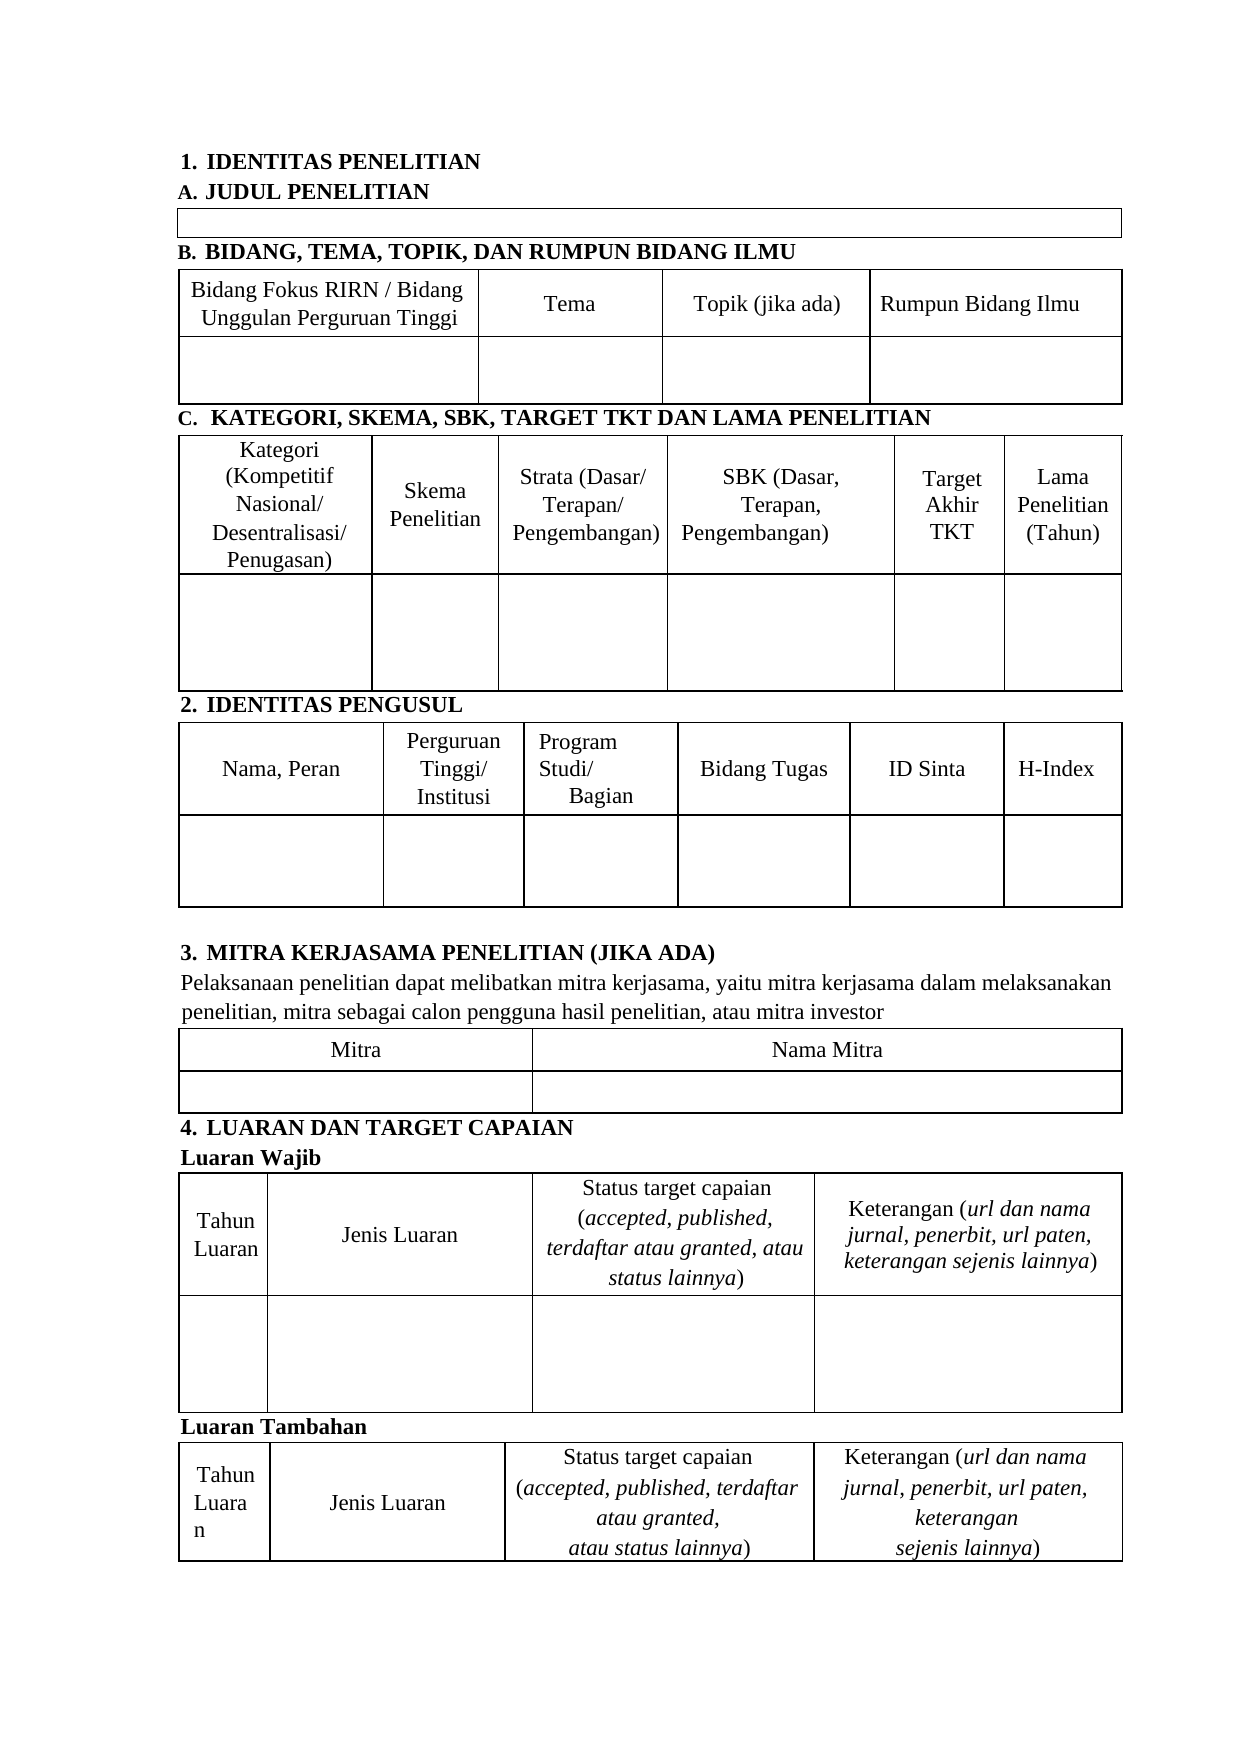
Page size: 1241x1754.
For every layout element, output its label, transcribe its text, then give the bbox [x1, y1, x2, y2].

subtitle KATEGORI, SKEMA, SBK, TARGET TKT DAN LAMA PENELITIAN [177, 404, 1116, 431]
table_header Lama Penelitian (Tahun) [1005, 436, 1121, 573]
table_cell [851, 816, 1003, 906]
table_header Status target capaian (accepted, published, terdaftar atau granted, atau status lainnya) [533, 1174, 814, 1295]
subtitle JUDUL PENELITIAN [177, 178, 1116, 204]
table_header Tahun Luaran [180, 1174, 267, 1295]
text Luaran Wajib [180, 1144, 1122, 1170]
table_cell [679, 816, 849, 906]
table_cell [668, 575, 894, 690]
table_cell [1005, 575, 1121, 690]
table_header Jenis Luaran [271, 1443, 504, 1560]
table_header Kategori (Kompetitif Nasional/ Desentralisasi/ Penugasan) [180, 436, 371, 573]
table_cell [871, 337, 1121, 403]
list IDENTITAS PENELITIAN [180, 148, 1122, 174]
table_cell [180, 1296, 267, 1412]
table_cell [268, 1296, 532, 1412]
table_header Tahun Luaran [180, 1443, 269, 1560]
text Luaran Tambahan [180, 1413, 1122, 1440]
table_header H-Index [1005, 723, 1121, 814]
table_cell [180, 337, 478, 403]
table_header Perguruan Tinggi/ Institusi [384, 723, 523, 814]
subtitle BIDANG, TEMA, TOPIK, DAN RUMPUN BIDANG ILMU [177, 238, 1116, 264]
list IDENTITAS PENGUSUL [180, 692, 1122, 718]
table_header Topik (jika ada) [663, 270, 869, 336]
table_cell [815, 1296, 1121, 1412]
table_cell [1005, 816, 1121, 906]
table_cell [533, 1072, 1121, 1112]
table_header [178, 209, 1121, 237]
table_header Bidang Fokus RIRN / Bidang Unggulan Perguruan Tinggi [180, 270, 478, 336]
table_cell [180, 816, 383, 906]
table_header Mitra [180, 1029, 532, 1070]
table_cell [180, 1072, 532, 1112]
table_cell [373, 575, 498, 690]
table_header [600, 270, 662, 336]
table_cell [533, 1296, 814, 1412]
table_header Strata (Dasar/ Terapan/ Pengembangan) [499, 436, 667, 573]
table_header Target Akhir TKT [895, 436, 1004, 573]
table_header Keterangan (url dan nama jurnal, penerbit, url paten, keterangan sejenis lainnya) [815, 1443, 1122, 1560]
table_cell [384, 816, 523, 906]
table_header Nama Mitra [533, 1029, 1121, 1070]
table_header Program Studi/ Bagian [525, 723, 677, 814]
table_cell [479, 337, 600, 403]
table_header Jenis Luaran [268, 1174, 532, 1295]
table_cell [895, 575, 1004, 690]
table_header Nama, Peran [180, 723, 383, 814]
text Pelaksanaan penelitian dapat melibatkan mitra kerjasama, yaitu mitra kerjasama dalam melaksanakan penelitian, mitra sebagai calon pengguna hasil penelitian, atau mitra investor [180, 969, 1122, 1024]
table_header Rumpun Bidang Ilmu [871, 270, 1121, 336]
table_header Keterangan (url dan nama jurnal, penerbit, url paten, keterangan sejenis lainnya) [815, 1174, 1121, 1295]
table_header Bidang Tugas [679, 723, 849, 814]
table_header Status target capaian (accepted, published, terdaftar atau granted, atau status lainnya) [506, 1443, 813, 1560]
table_cell [600, 337, 662, 403]
table_cell [663, 337, 869, 403]
table_header SBK (Dasar, Terapan, Pengembangan) [668, 436, 894, 573]
list LUARAN DAN TARGET CAPAIAN [180, 1114, 1122, 1140]
table_cell [499, 575, 667, 690]
table_header Skema Penelitian [373, 436, 498, 573]
table_header ID Sinta [851, 723, 1003, 814]
table_header Tema [479, 270, 600, 336]
table_cell [180, 575, 371, 690]
list MITRA KERJASAMA PENELITIAN (JIKA ADA) [180, 938, 1122, 965]
table_cell [525, 816, 677, 906]
